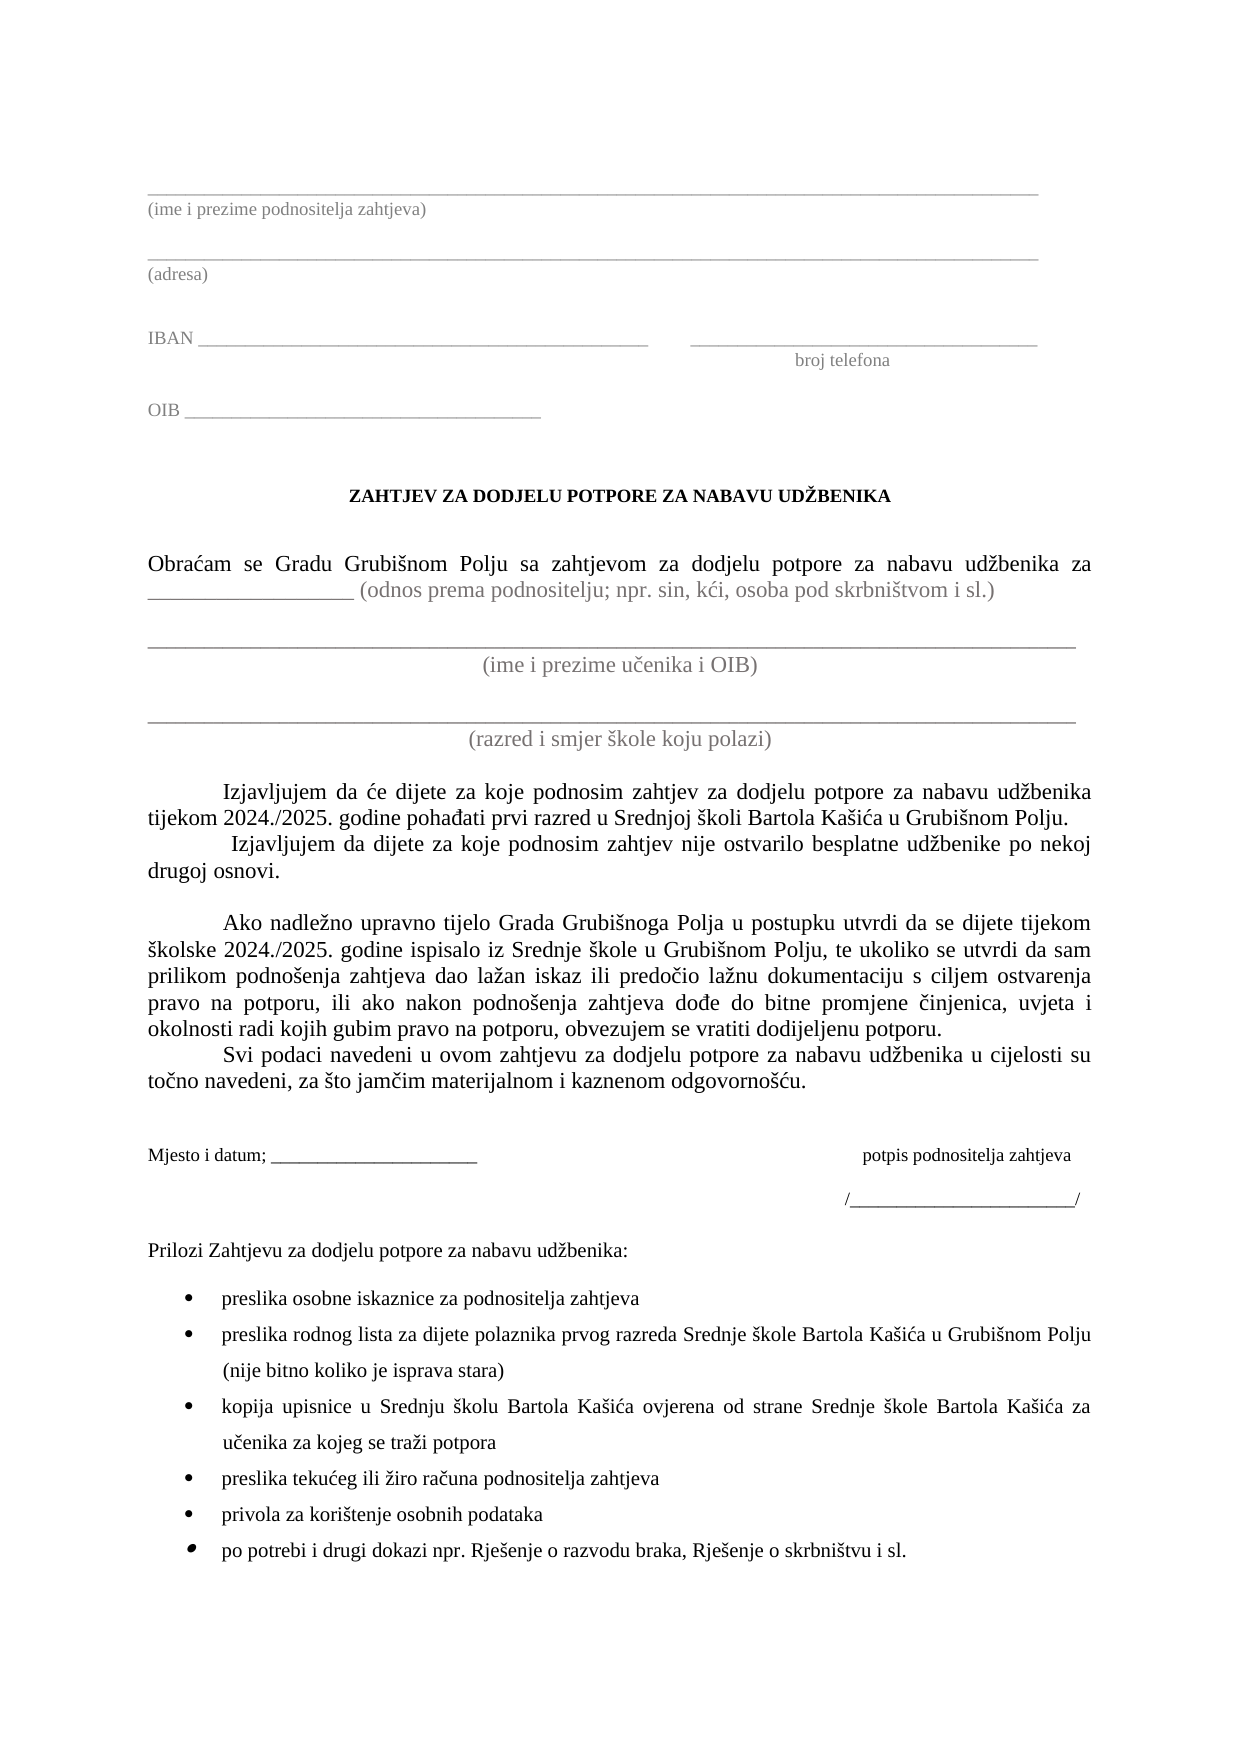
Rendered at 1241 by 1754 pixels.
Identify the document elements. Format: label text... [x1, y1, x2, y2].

text Prilozi Zahtjevu za dodjelu potpore za nabavu udžbenika: [148, 1238, 1093, 1262]
list kopija upisnice u Srednju školu Bartola Kašića ovjerena od strane Srednje škole Bartola Kašića za učenika za kojeg se traži potpora [185, 1394, 1093, 1454]
text _______________________________________________________________________________________________ [148, 241, 1093, 263]
text IBAN ________________________________________________ _____________________________________ [148, 327, 1093, 349]
text Izjavljujem da dijete za koje podnosim zahtjev nije ostvarilo besplatne udžbenike po nekoj drugoj osnovi. [148, 830, 1093, 883]
text Izjavljujem da će dijete za koje podnosim zahtjev za dodjelu potpore za nabavu udžbenika tijekom 2024./2025. godine pohađati prvi razred u Srednjoj školi Bartola Kašića u Grubišnom Polju. [148, 778, 1093, 830]
list preslika tekućeg ili žiro računa podnositelja zahtjeva [185, 1466, 1093, 1490]
text ZAHTJEV ZA DODJELU POTPORE ZA NABAVU UDŽBENIKA [148, 485, 1093, 507]
text ___________________________________________________________________________________________________ [148, 629, 1093, 651]
text Svi podaci navedeni u ovom zahtjevu za dodjelu potpore za nabavu udžbenika u cijelosti su točno navedeni, za što jamčim materijalnom i kaznenom odgovornošću. [148, 1041, 1093, 1094]
text (razred i smjer škole koju polazi) [148, 725, 1093, 751]
text Ako nadležno upravno tijelo Grada Grubišnoga Polja u postupku utvrdi da se dijete tijekom školske 2024./2025. godine ispisalo iz Srednje škole u Grubišnom Polju, te ukoliko se utvrdi da sam prilikom podnošenja zahtjeva dao lažan iskaz ili predočio lažnu dokumentaciju s ciljem ostvarenja pravo na potporu, ili ako nakon podnošenja zahtjeva dođe do bitne promjene činjenica, uvjeta i okolnosti radi kojih gubim pravo na potporu, obvezujem se vratiti dodijeljenu potporu. [148, 909, 1093, 1041]
list po potrebi i drugi dokazi npr. Rješenje o razvodu braka, Rješenje o skrbništvu i sl. [185, 1538, 1093, 1563]
text /________________________/ [148, 1187, 1093, 1209]
text _______________________________________________________________________________________________ [148, 176, 1093, 198]
text Mjesto i datum; ______________________ potpis podnositelja zahtjeva [148, 1144, 1093, 1166]
text (adresa) [148, 263, 1093, 284]
text (ime i prezime podnositelja zahtjeva) [148, 198, 1093, 219]
text ___________________________________________________________________________________________________ [148, 703, 1093, 725]
text (ime i prezime učenika i OIB) [148, 651, 1093, 677]
list preslika rodnog lista za dijete polaznika prvog razreda Srednje škole Bartola Kašića u Grubišnom Polju (nije bitno koliko je isprava stara) [185, 1322, 1093, 1382]
list preslika osobne iskaznice za podnositelja zahtjeva [185, 1286, 1093, 1310]
text OIB ______________________________________ [148, 399, 1093, 421]
list privola za korištenje osobnih podataka [185, 1502, 1093, 1526]
text Obraćam se Gradu Grubišnom Polju sa zahtjevom za dodjelu potpore za nabavu udžbenika za __________________ (odnos prema podnositelju; npr. sin, kći, osoba pod skrbništvom i sl.) [148, 550, 1093, 603]
text broj telefona [148, 349, 1093, 370]
